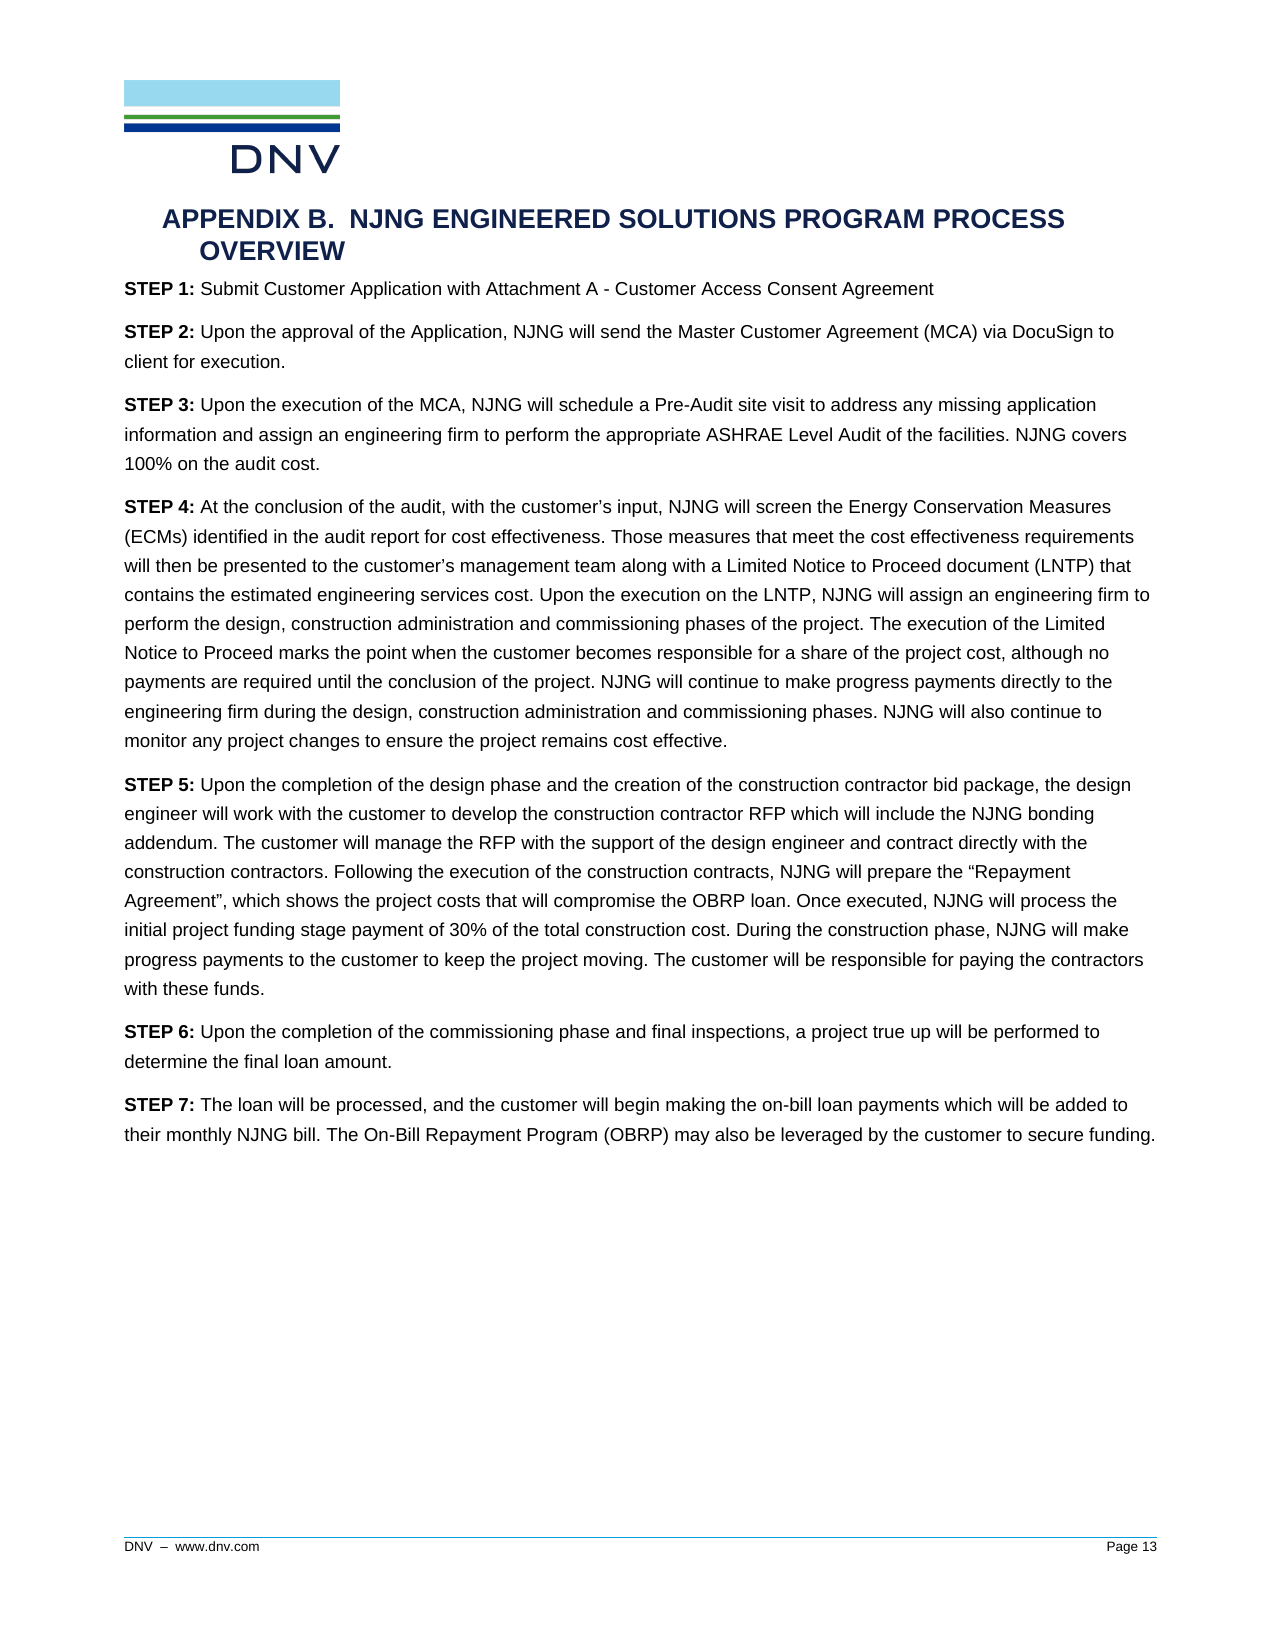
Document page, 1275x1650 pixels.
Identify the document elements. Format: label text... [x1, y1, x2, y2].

text STEP 3: Upon the execution of the MCA, NJNG will schedule a Pre-Audit site visit to address any missing application information and assign an engineering firm to perform the appropriate ASHRAE Level Audit of the facilities. NJNG covers 100% on the audit cost. [124, 387, 1157, 474]
text STEP 7: The loan will be processed, and the customer will begin making the on-bill loan payments which will be added to their monthly NJNG bill. The On-Bill Repayment Program (OBRP) may also be leveraged by the customer to secure funding. [124, 1087, 1157, 1145]
text STEP 4: At the conclusion of the audit, with the customer’s input, NJNG will screen the Energy Conservation Measures (ECMs) identified in the audit report for cost effectiveness. Those measures that meet the cost effectiveness requirements will then be presented to the customer’s management team along with a Limited Notice to Proceed document (LNTP) that contains the estimated engineering services cost. Upon the execution on the LNTP, NJNG will assign an engineering firm to perform the design, construction administration and commissioning phases of the project. The execution of the Limited Notice to Proceed marks the point when the customer becomes responsible for a share of the project cost, although no payments are required until the conclusion of the project. NJNG will continue to make progress payments directly to the engineering firm during the design, construction administration and commissioning phases. NJNG will also continue to monitor any project changes to ensure the project remains cost effective. [124, 489, 1157, 751]
subtitle NJNG ENGINEERED SOLUTIONS PROGRAM PROCESS OVERVIEW [162, 203, 1157, 266]
picture [124, 80, 367, 201]
text STEP 5: Upon the completion of the design phase and the creation of the construction contractor bid package, the design engineer will work with the customer to develop the construction contractor RFP which will include the NJNG bonding addendum. The customer will manage the RFP with the support of the design engineer and contract directly with the construction contractors. Following the execution of the construction contracts, NJNG will prepare the “Repayment Agreement”, which shows the project costs that will compromise the OBRP loan. Once executed, NJNG will process the initial project funding stage payment of 30% of the total construction cost. During the construction phase, NJNG will make progress payments to the customer to keep the project moving. The customer will be responsible for paying the contractors with these funds. [124, 766, 1157, 999]
text STEP 1: Submit Customer Application with Attachment A - Customer Access Consent Agreement [124, 270, 1157, 299]
text STEP 6: Upon the completion of the commissioning phase and final inspections, a project true up will be performed to determine the final loan amount. [124, 1014, 1157, 1072]
text STEP 2: Upon the approval of the Application, NJNG will send the Master Customer Agreement (MCA) via DocuSign to client for execution. [124, 314, 1157, 372]
